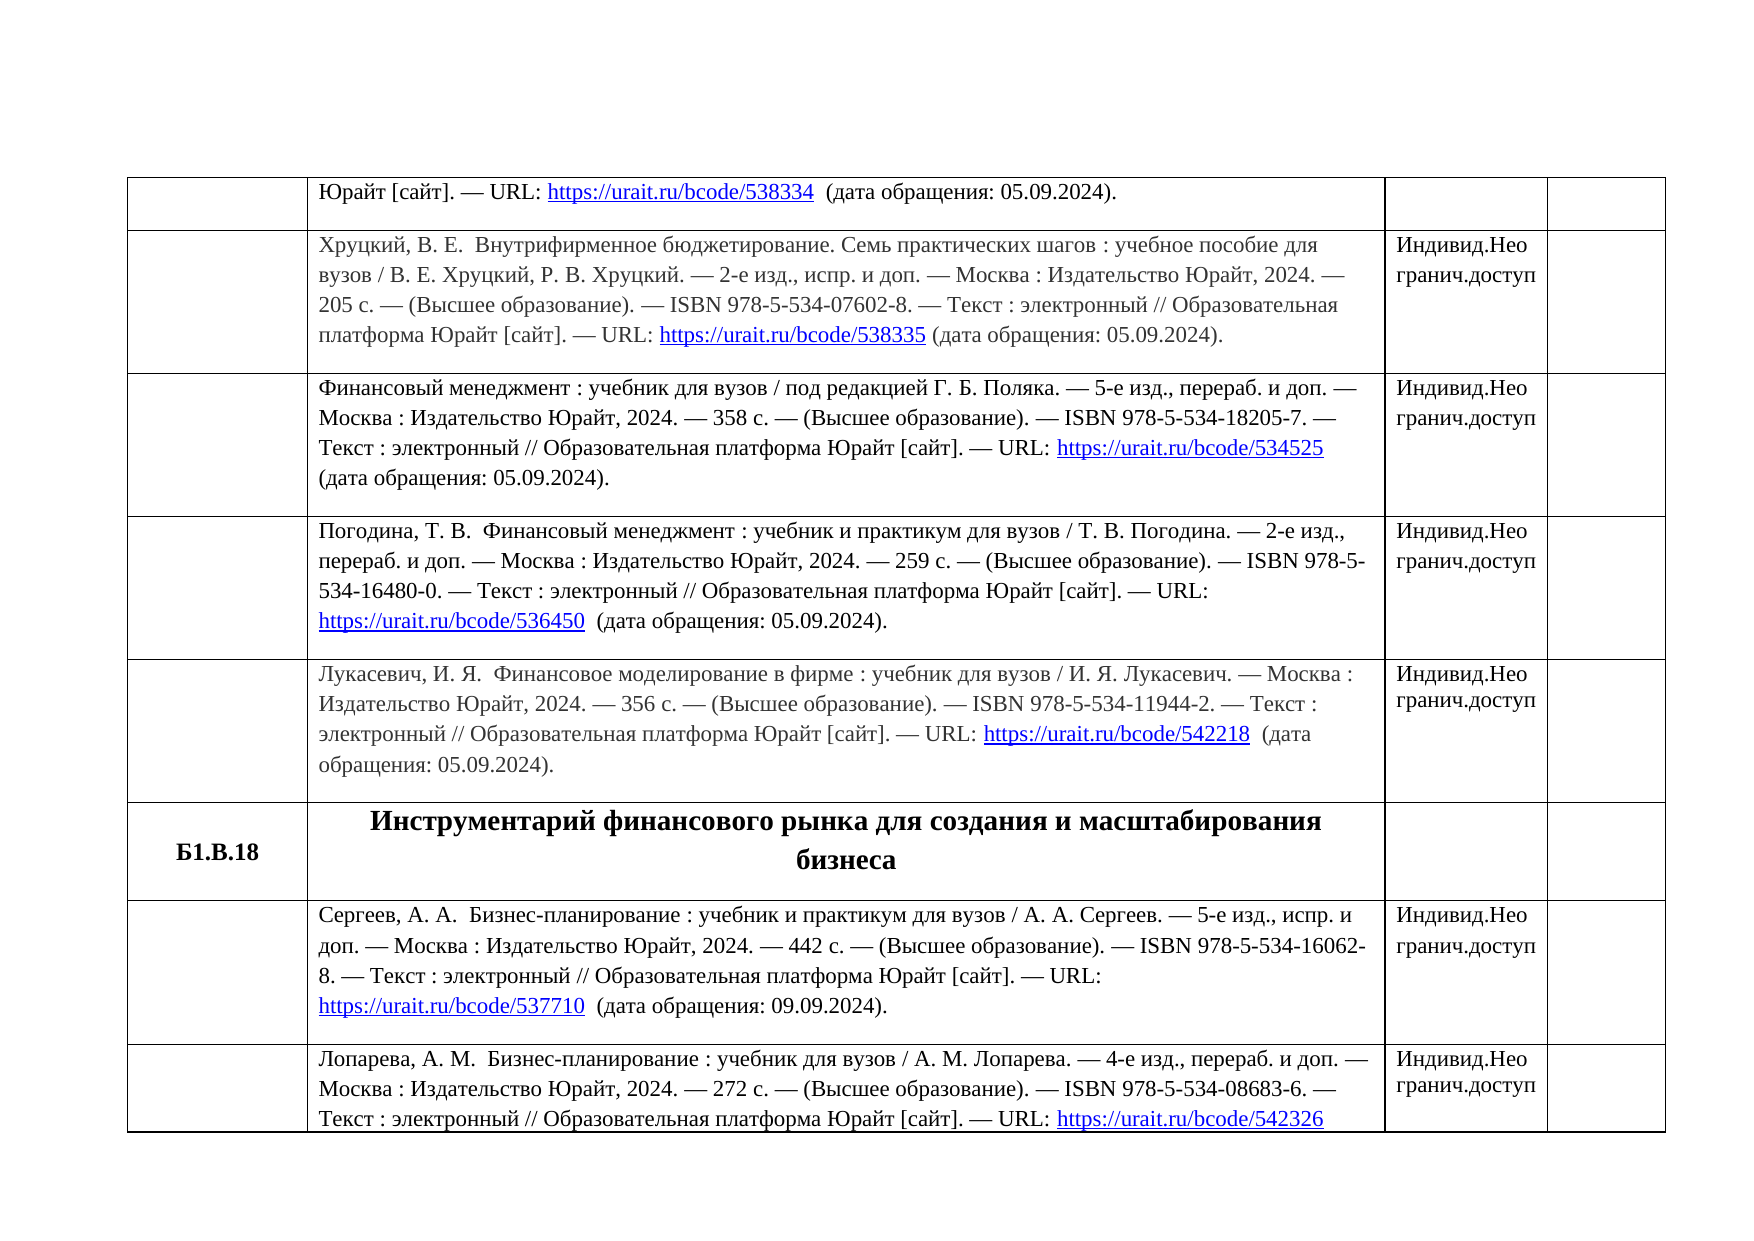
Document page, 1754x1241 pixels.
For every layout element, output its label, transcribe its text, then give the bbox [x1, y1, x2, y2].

table_cell [1386, 803, 1547, 900]
table_cell Индивид.Неогранич.доступ [1386, 374, 1547, 516]
table_cell Индивид.Неогранич.доступ [1386, 517, 1547, 659]
table_cell [1548, 231, 1665, 373]
table_cell [1548, 178, 1665, 230]
table_cell [128, 517, 307, 659]
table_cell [308, 178, 1384, 230]
table_cell [1548, 1045, 1665, 1131]
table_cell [1386, 1045, 1547, 1131]
table_cell Инструментарий финансового рынка для создания и масштабирования бизнеса [308, 803, 1384, 900]
table_cell [1548, 803, 1665, 900]
table_cell Индивид.Неогранич.доступ [1386, 231, 1547, 373]
table_cell [128, 1045, 307, 1131]
table_cell Б1.В.18 [128, 803, 307, 900]
table_cell [1548, 374, 1665, 516]
table_cell Хруцкий, В. Е. Внутрифирменное бюджетирование. Семь практических шагов : учебное пособие для вузов / В. Е. Хруцкий, Р. В. Хруцкий. — 2-е изд., испр. и доп. — Москва : Издательство Юрайт, 2024. — 205 с. — (Высшее образование). — ISBN 978-5-534-07602-8. — Текст : электронный // Образовательная платформа Юрайт [сайт]. — URL: https://urait.ru/bcode/538335 (дата обращения: 05.09.2024). [308, 231, 1384, 373]
table_cell [1548, 660, 1665, 802]
table_cell [128, 178, 307, 230]
table_cell [1548, 901, 1665, 1043]
table_cell Финансовый менеджмент : учебник для вузов / под редакцией Г. Б. Поляка. — 5-е изд., перераб. и доп. — Москва : Издательство Юрайт, 2024. — 358 с. — (Высшее образование). — ISBN 978-5-534-18205-7. — Текст : электронный // Образовательная платформа Юрайт [сайт]. — URL: https://urait.ru/bcode/534525 (дата обращения: 05.09.2024). [308, 374, 1384, 516]
table_cell [1548, 517, 1665, 659]
table_cell [128, 660, 307, 802]
table_cell [128, 901, 307, 1043]
table_cell [128, 231, 307, 373]
table_cell Сергеев, А. А. Бизнес-планирование : учебник и практикум для вузов / А. А. Сергеев. — 5-е изд., испр. и доп. — Москва : Издательство Юрайт, 2024. — 442 с. — (Высшее образование). — ISBN 978-5-534-16062-8. — Текст : электронный // Образовательная платформа Юрайт [сайт]. — URL: https://urait.ru/bcode/537710 (дата обращения: 09.09.2024). [308, 901, 1384, 1043]
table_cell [1386, 178, 1547, 230]
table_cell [308, 1045, 1384, 1131]
table_cell Лукасевич, И. Я. Финансовое моделирование в фирме : учебник для вузов / И. Я. Лукасевич. — Москва : Издательство Юрайт, 2024. — 356 с. — (Высшее образование). — ISBN 978-5-534-11944-2. — Текст : электронный // Образовательная платформа Юрайт [сайт]. — URL: https://urait.ru/bcode/542218 (дата обращения: 05.09.2024). [308, 660, 1384, 802]
table_cell Индивид.Неогранич.доступ [1386, 901, 1547, 1043]
table_cell [128, 374, 307, 516]
table_cell Погодина, Т. В. Финансовый менеджмент : учебник и практикум для вузов / Т. В. Погодина. — 2-е изд., перераб. и доп. — Москва : Издательство Юрайт, 2024. — 259 с. — (Высшее образование). — ISBN 978-5-534-16480-0. — Текст : электронный // Образовательная платформа Юрайт [сайт]. — URL: https://urait.ru/bcode/536450 (дата обращения: 05.09.2024). [308, 517, 1384, 659]
table_cell Индивид.Неогранич.доступ [1386, 660, 1547, 802]
